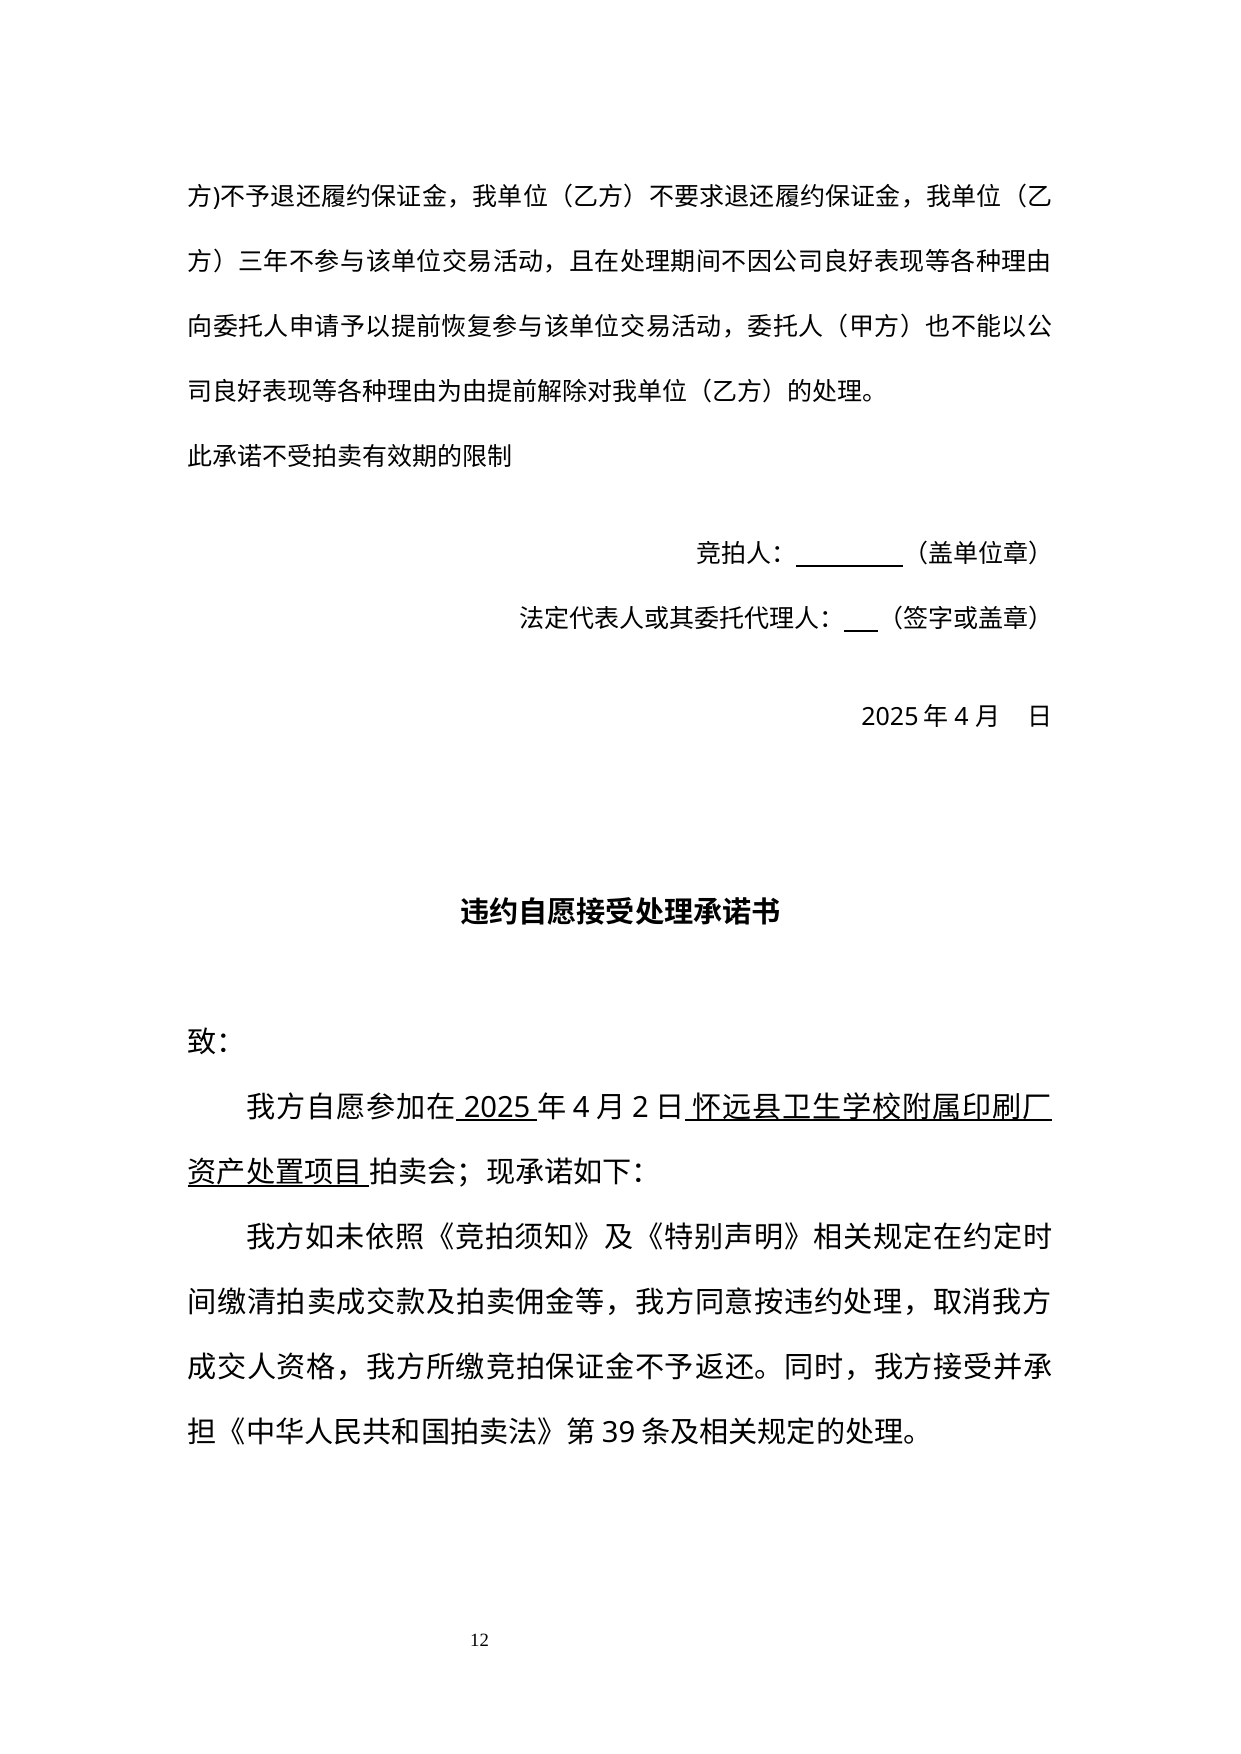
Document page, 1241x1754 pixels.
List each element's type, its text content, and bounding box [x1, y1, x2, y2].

text 2025年 4 月 日 [187, 682, 1053, 747]
text 致： [187, 1007, 1053, 1072]
text 法定代表人或其委托代理人： （签字或盖章） [187, 584, 1053, 649]
text 此承诺不受拍卖有效期的限制 [187, 422, 1053, 487]
text 我方自愿参加在 2025年4月2日 怀远县卫生学校附属印刷厂资产处置项目 拍卖会；现承诺如下： [187, 1072, 1053, 1202]
text 违约自愿接受处理承诺书 [187, 877, 1053, 942]
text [187, 162, 1053, 422]
text 竞拍人： （盖单位章） [187, 519, 1053, 584]
list 我方如未依照《竞拍须知》及《特别声明》相关规定在约定时间缴清拍卖成交款及拍卖佣金等，我方同意按违约处理，取消我方成交人资格，我方所缴竞拍保证金不予返还。同时，我方接受并承担《中华人民共和国拍卖法》第39条及相关规定的处理。 [187, 1202, 1053, 1462]
